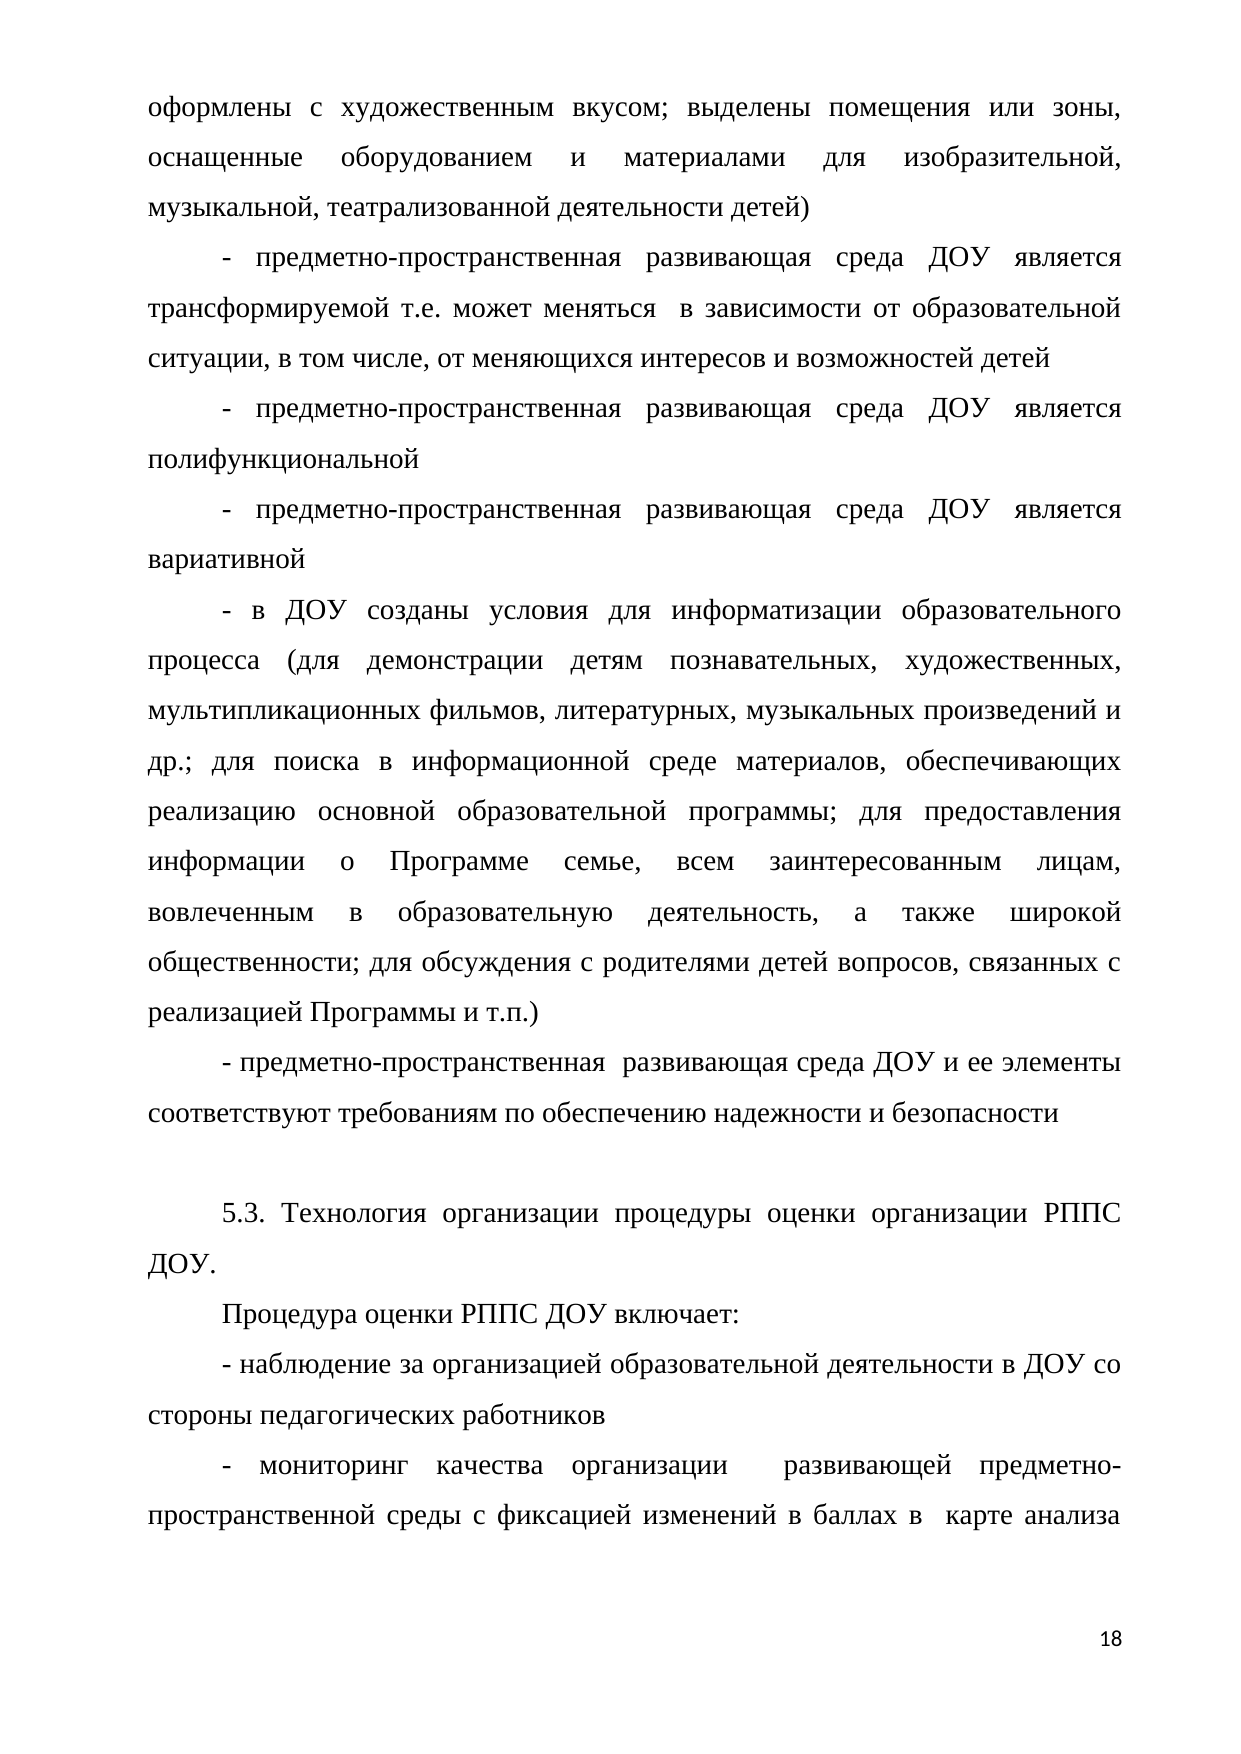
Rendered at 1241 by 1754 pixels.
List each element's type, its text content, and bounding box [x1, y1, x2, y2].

text - предметно-пространственная развивающая среда ДОУ является трансформируемой т.е. может меняться в зависимости от образовательной ситуации, в том числе, от меняющихся интересов и возможностей детей [148, 239, 1122, 374]
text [148, 1447, 1122, 1531]
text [148, 89, 1122, 223]
text - в ДОУ созданы условия для информатизации образовательного процесса (для демонстрации детям познавательных, художественных, мультипликационных фильмов, литературных, музыкальных произведений и др.; для поиска в информационной среде материалов, обеспечивающих реализацию основной образовательной программы; для предоставления информации о Программе семье, всем заинтересованным лицам, вовлеченным в образовательную деятельность, а также широкой общественности; для обсуждения с родителями детей вопросов, связанных с реализацией Программы и т.п.) [148, 592, 1122, 1028]
text 5.3. Технология организации процедуры оценки организации РППС ДОУ. [148, 1196, 1122, 1279]
text - предметно-пространственная развивающая среда ДОУ является полифункциональной [148, 391, 1122, 474]
text - предметно-пространственная развивающая среда ДОУ является вариативной [148, 491, 1122, 575]
text - предметно-пространственная развивающая среда ДОУ и ее элементы соответствуют требованиям по обеспечению надежности и безопасности [148, 1044, 1122, 1128]
text Процедура оценки РППС ДОУ включает: [148, 1296, 1122, 1330]
text - наблюдение за организацией образовательной деятельности в ДОУ со стороны педагогических работников [148, 1346, 1122, 1430]
